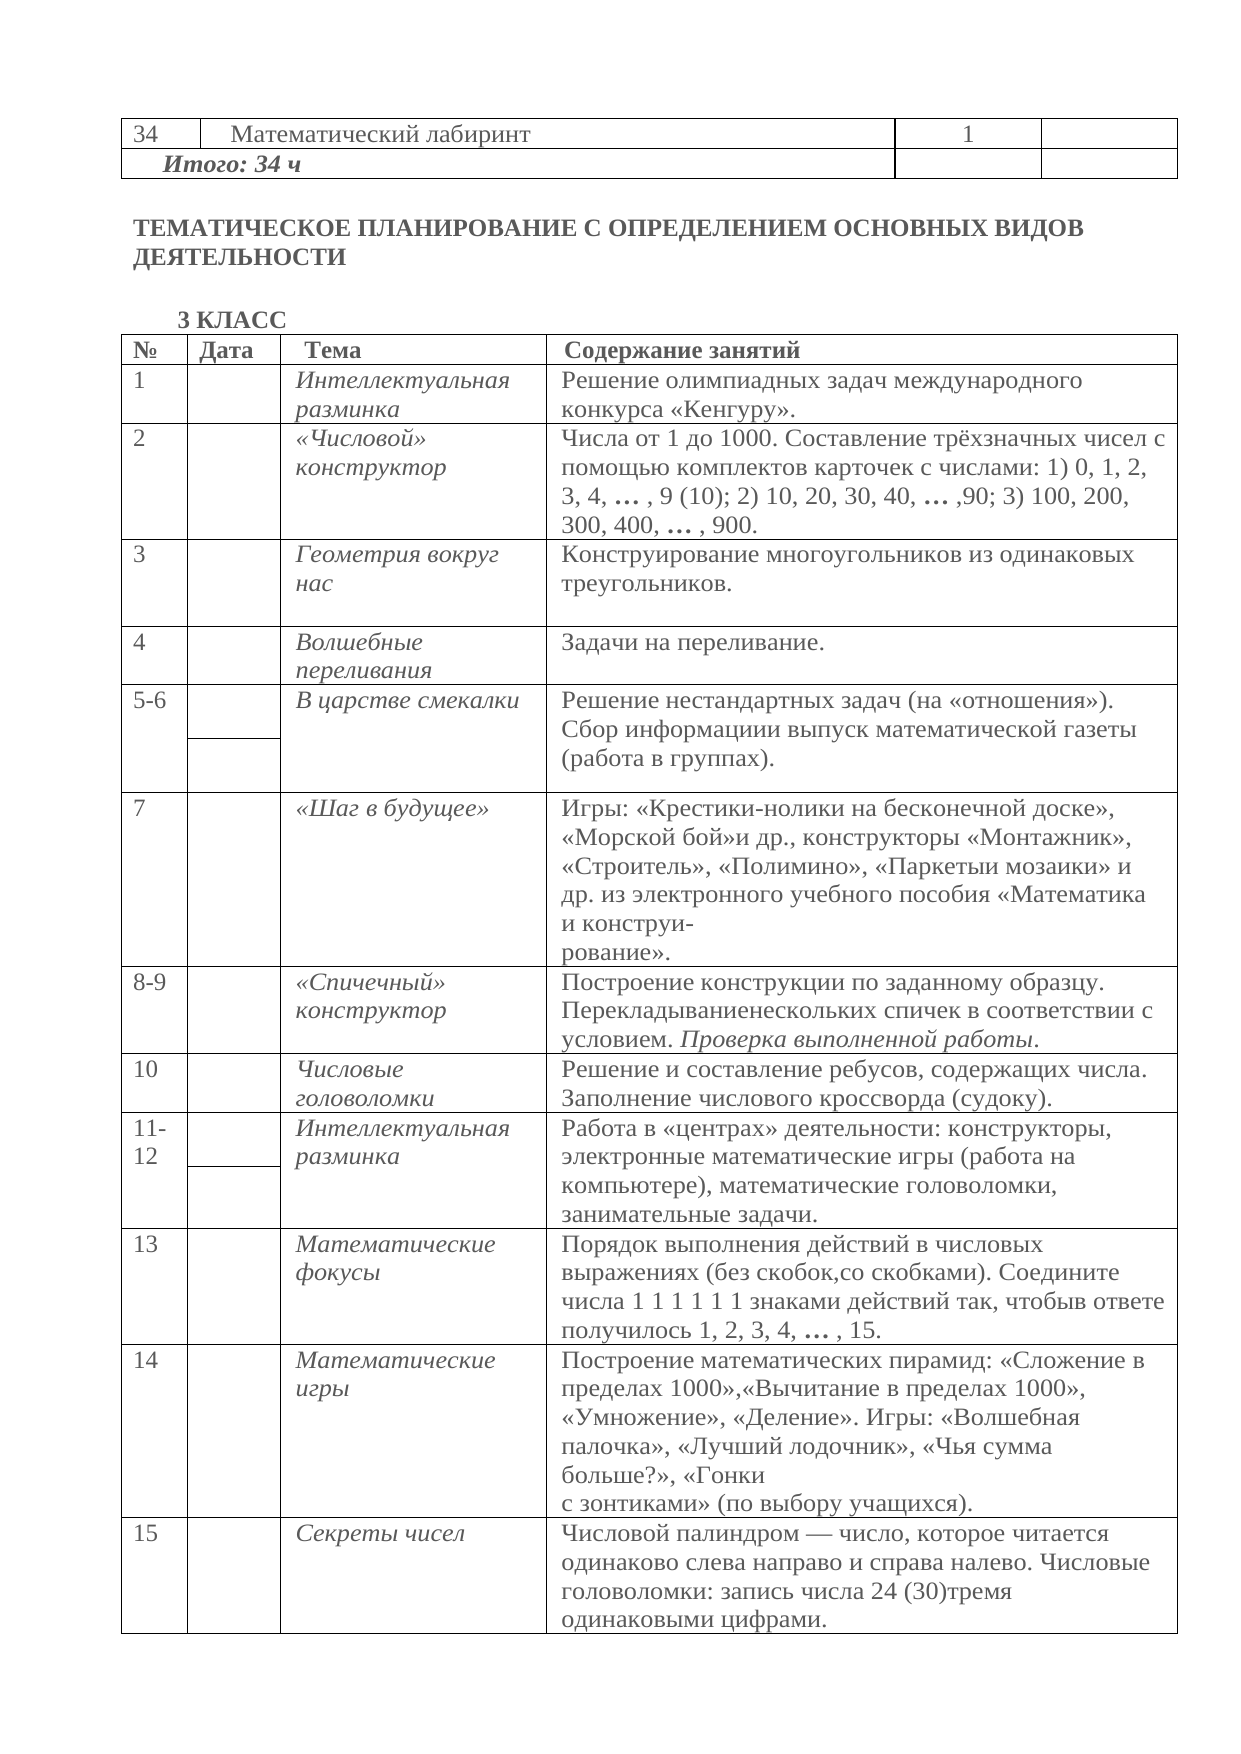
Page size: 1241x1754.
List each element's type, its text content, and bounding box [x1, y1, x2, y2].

table_cell 15 [122, 1518, 187, 1633]
table_cell [188, 1167, 280, 1228]
table_cell [188, 1229, 280, 1344]
table_cell Интеллектуальная разминка [281, 1113, 546, 1228]
table_cell «Спичечный» конструктор [281, 967, 546, 1053]
table_cell [188, 1054, 280, 1112]
table_cell Игры: «Крестики-нолики на бесконечной доске», «Морской бой»и др., конструкторы «Монтажник», «Строитель», «Полимино», «Паркетыи мозаики» и др. из электронного учебного пособия «Математика и конструи- рование». [547, 793, 1177, 966]
table_cell [188, 1518, 280, 1633]
table_cell Числовой палиндром — число, которое читается одинаково слева направо и справа налево. Числовые головоломки: запись числа 24 (30)тремя одинаковыми цифрами. [547, 1518, 1177, 1633]
table_cell Математический лабиринт [201, 119, 894, 148]
table_cell [188, 365, 280, 422]
table_header Дата [188, 335, 280, 364]
table_cell Работа в «центрах» деятельности: конструкторы, электронные математические игры (работа на компьютере), математические головоломки, занимательные задачи. [547, 1113, 1177, 1228]
table_cell 4 [122, 627, 187, 684]
table_cell 7 [122, 793, 187, 966]
table_cell 34 [122, 119, 200, 148]
table_cell Порядок выполнения действий в числовых выражениях (без скобок,со скобками). Соедините числа 1 1 1 1 1 1 знаками действий так, чтобыв ответе получилось 1, 2, 3, 4, … , 15. [547, 1229, 1177, 1344]
table_cell Построение конструкции по заданному образцу. Перекладываниенескольких спичек в соответствии с условием. Проверка выполненной работы. [547, 967, 1177, 1053]
table_cell 14 [122, 1345, 187, 1517]
table_cell [188, 1345, 280, 1517]
table_cell Задачи на переливание. [547, 627, 1177, 684]
table_header Тема [281, 335, 546, 364]
table_cell [188, 1113, 280, 1166]
table_cell 2 [122, 424, 187, 538]
table_cell Геометрия вокруг нас [281, 540, 546, 626]
table_cell Решение и составление ребусов, содержащих числа. Заполнение числового кроссворда (судоку). [547, 1054, 1177, 1112]
text ТЕМАТИЧЕСКОЕ ПЛАНИРОВАНИЕ С ОПРЕДЕЛЕНИЕМ ОСНОВНЫХ ВИДОВ ДЕЯТЕЛЬНОСТИ [133, 213, 1167, 271]
table_cell Конструирование многоугольников из одинаковых треугольников. [547, 540, 1177, 626]
table_cell Математические игры [281, 1345, 546, 1517]
table_cell Числовые головоломки [281, 1054, 546, 1112]
table_cell 5-6 [122, 685, 187, 792]
table_cell [188, 739, 280, 792]
table_cell Итого: 34 ч [122, 149, 894, 178]
table_cell Секреты чисел [281, 1518, 546, 1633]
table_cell 1 [896, 119, 1041, 148]
table_cell Построение математических пирамид: «Сложение в пределах 1000»,«Вычитание в пределах 1000», «Умножение», «Деление». Игры: «Волшебная палочка», «Лучший лодочник», «Чья сумма больше?», «Гонки с зонтиками» (по выбору учащихся). [547, 1345, 1177, 1517]
table_cell 8-9 [122, 967, 187, 1053]
table_cell [1042, 119, 1177, 148]
table_cell «Шаг в будущее» [281, 793, 546, 966]
table_cell Числа от 1 до 1000. Составление трёхзначных чисел с помощью комплектов карточек с числами: 1) 0, 1, 2, 3, 4, … , 9 (10); 2) 10, 20, 30, 40, … ,90; 3) 100, 200, 300, 400, … , 900. [547, 424, 1177, 538]
table_cell [188, 793, 280, 966]
table_cell Решение нестандартных задач (на «отношения»). Сбор информациии выпуск математической газеты (работа в группах). [547, 685, 1177, 792]
table_cell [188, 540, 280, 626]
table_cell Волшебные переливания [281, 627, 546, 684]
table_cell [188, 685, 280, 738]
table_cell В царстве смекалки [281, 685, 546, 792]
table_header Содержание занятий [547, 335, 1177, 364]
table_cell 13 [122, 1229, 187, 1344]
table_cell [896, 149, 1041, 178]
text 3 КЛАСС [133, 305, 1167, 334]
table_cell 10 [122, 1054, 187, 1112]
table_cell 1 [122, 365, 187, 422]
table_cell [188, 967, 280, 1053]
table_cell 3 [122, 540, 187, 626]
table_cell [188, 424, 280, 538]
table_cell [1042, 149, 1177, 178]
table_cell Математические фокусы [281, 1229, 546, 1344]
table_header № [122, 335, 187, 364]
table_cell Интеллектуальная разминка [281, 365, 546, 422]
table_cell 11-12 [122, 1113, 187, 1228]
table_cell Решение олимпиадных задач международного конкурса «Кенгуру». [547, 365, 1177, 422]
table_cell «Числовой» конструктор [281, 424, 546, 538]
table_cell [188, 627, 280, 684]
